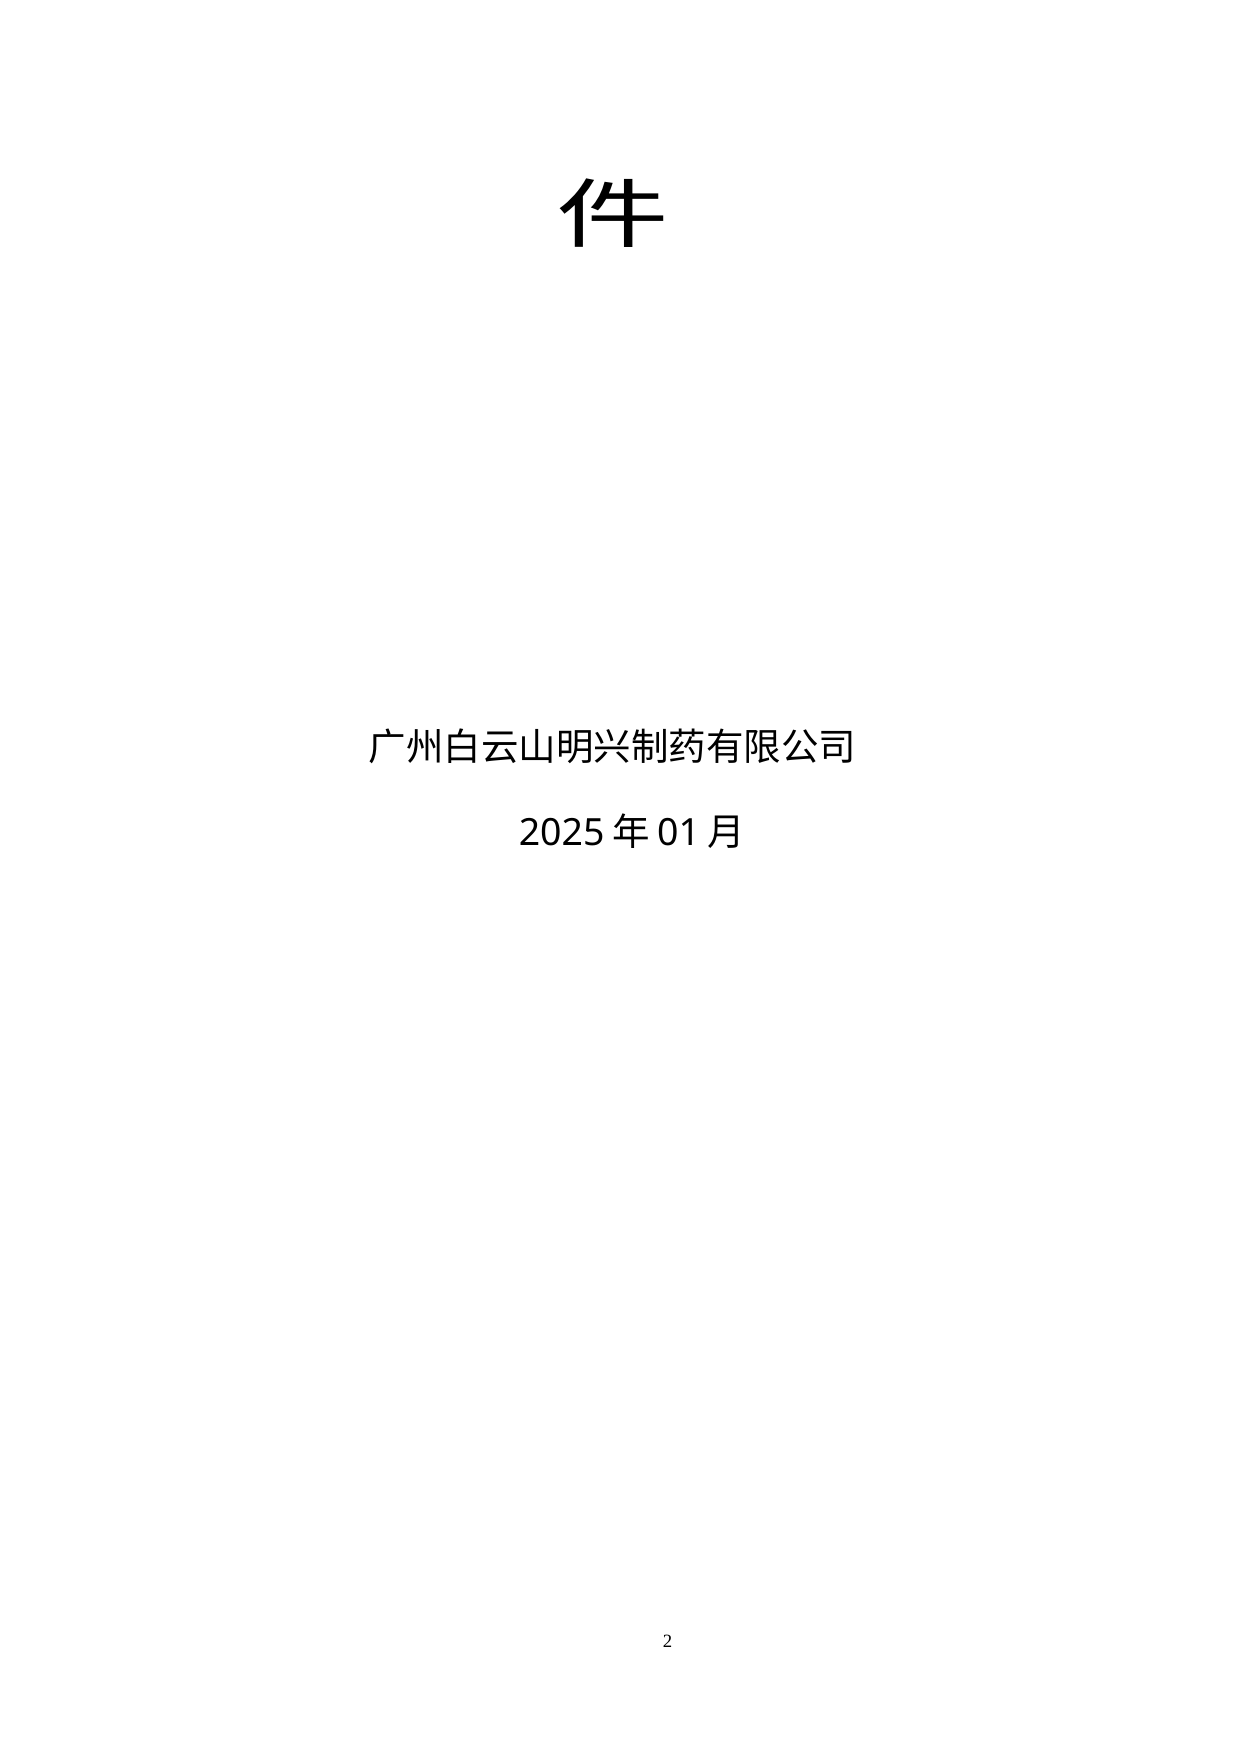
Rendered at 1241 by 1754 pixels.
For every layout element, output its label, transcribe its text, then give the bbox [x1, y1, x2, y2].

text 件 [218, 149, 1116, 268]
text 广州白云山明兴制药有限公司 [218, 714, 1116, 773]
text 2025年01月 [218, 799, 1116, 859]
